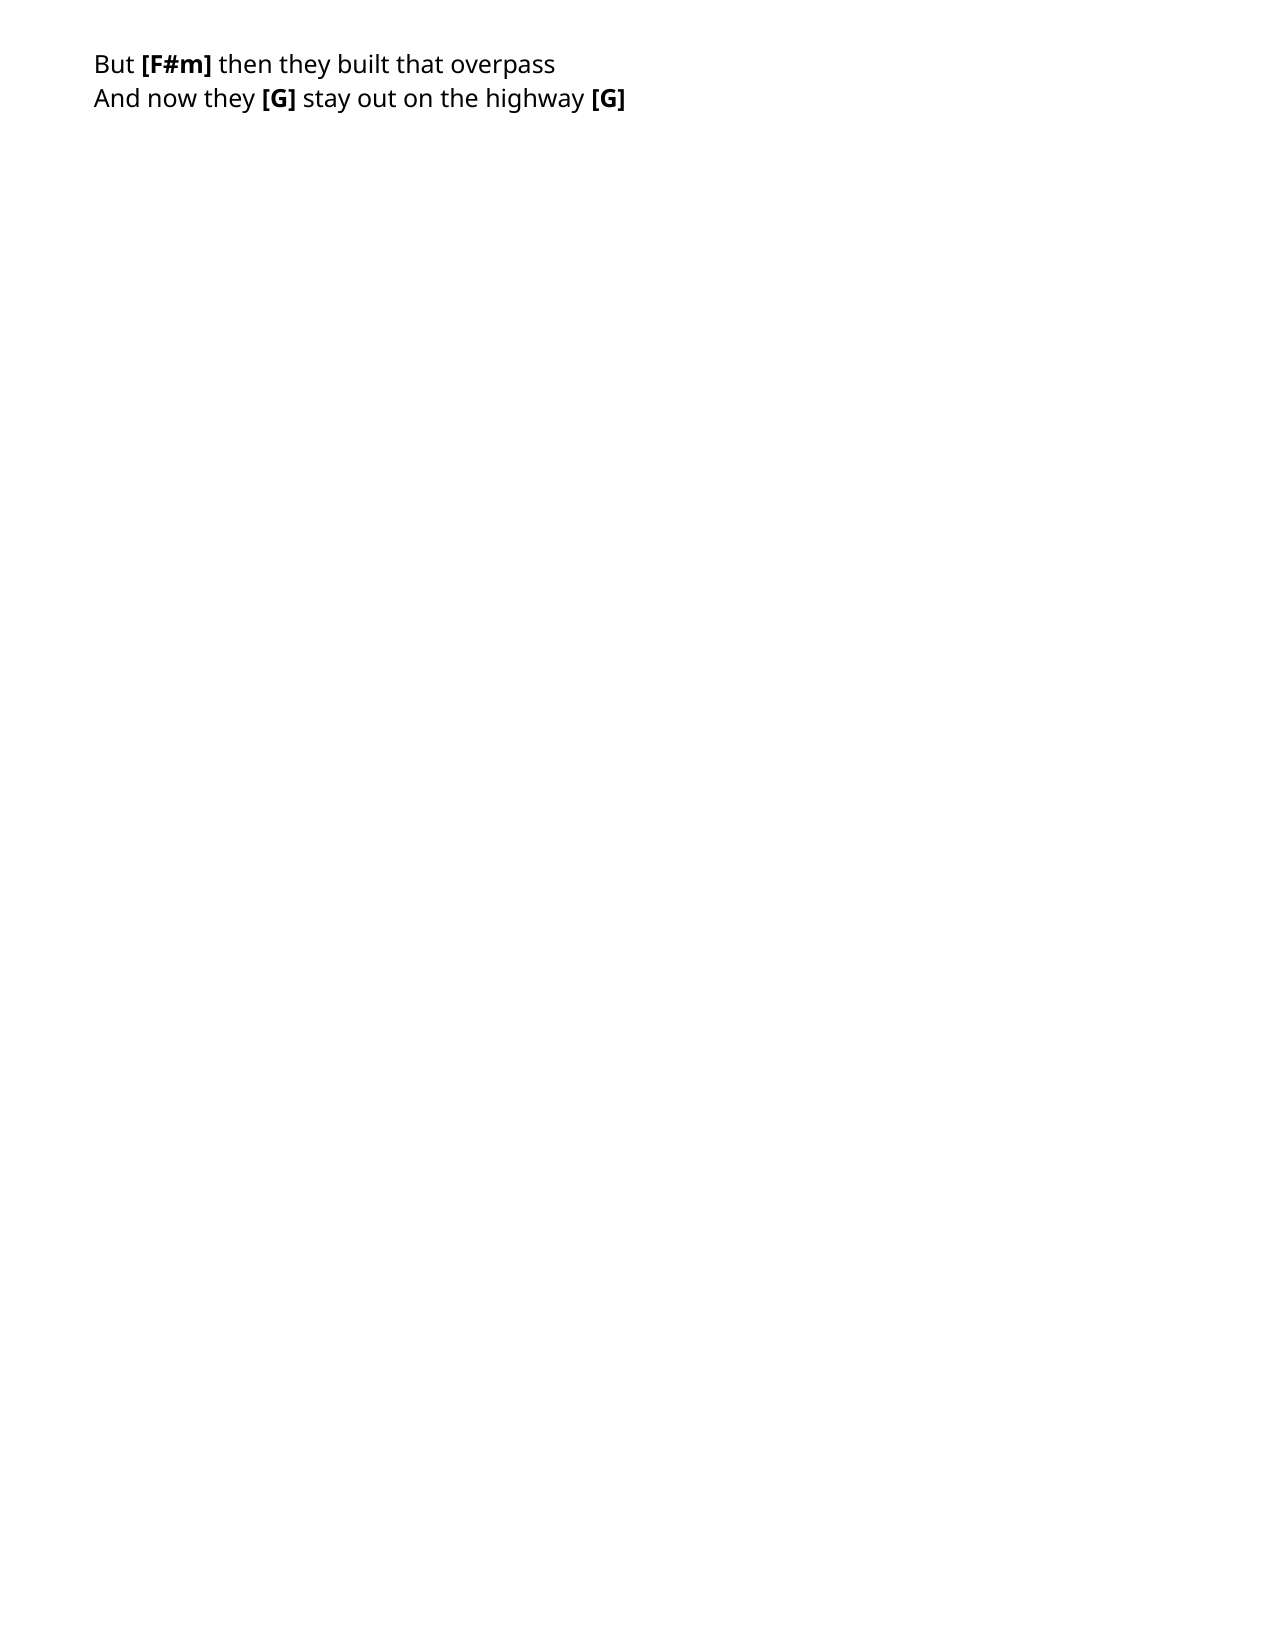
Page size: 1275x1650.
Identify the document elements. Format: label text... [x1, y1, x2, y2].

text But [F#m] then they built that overpass [94, 47, 1256, 81]
text And now they [G] stay out on the highway [G] [94, 81, 1256, 115]
